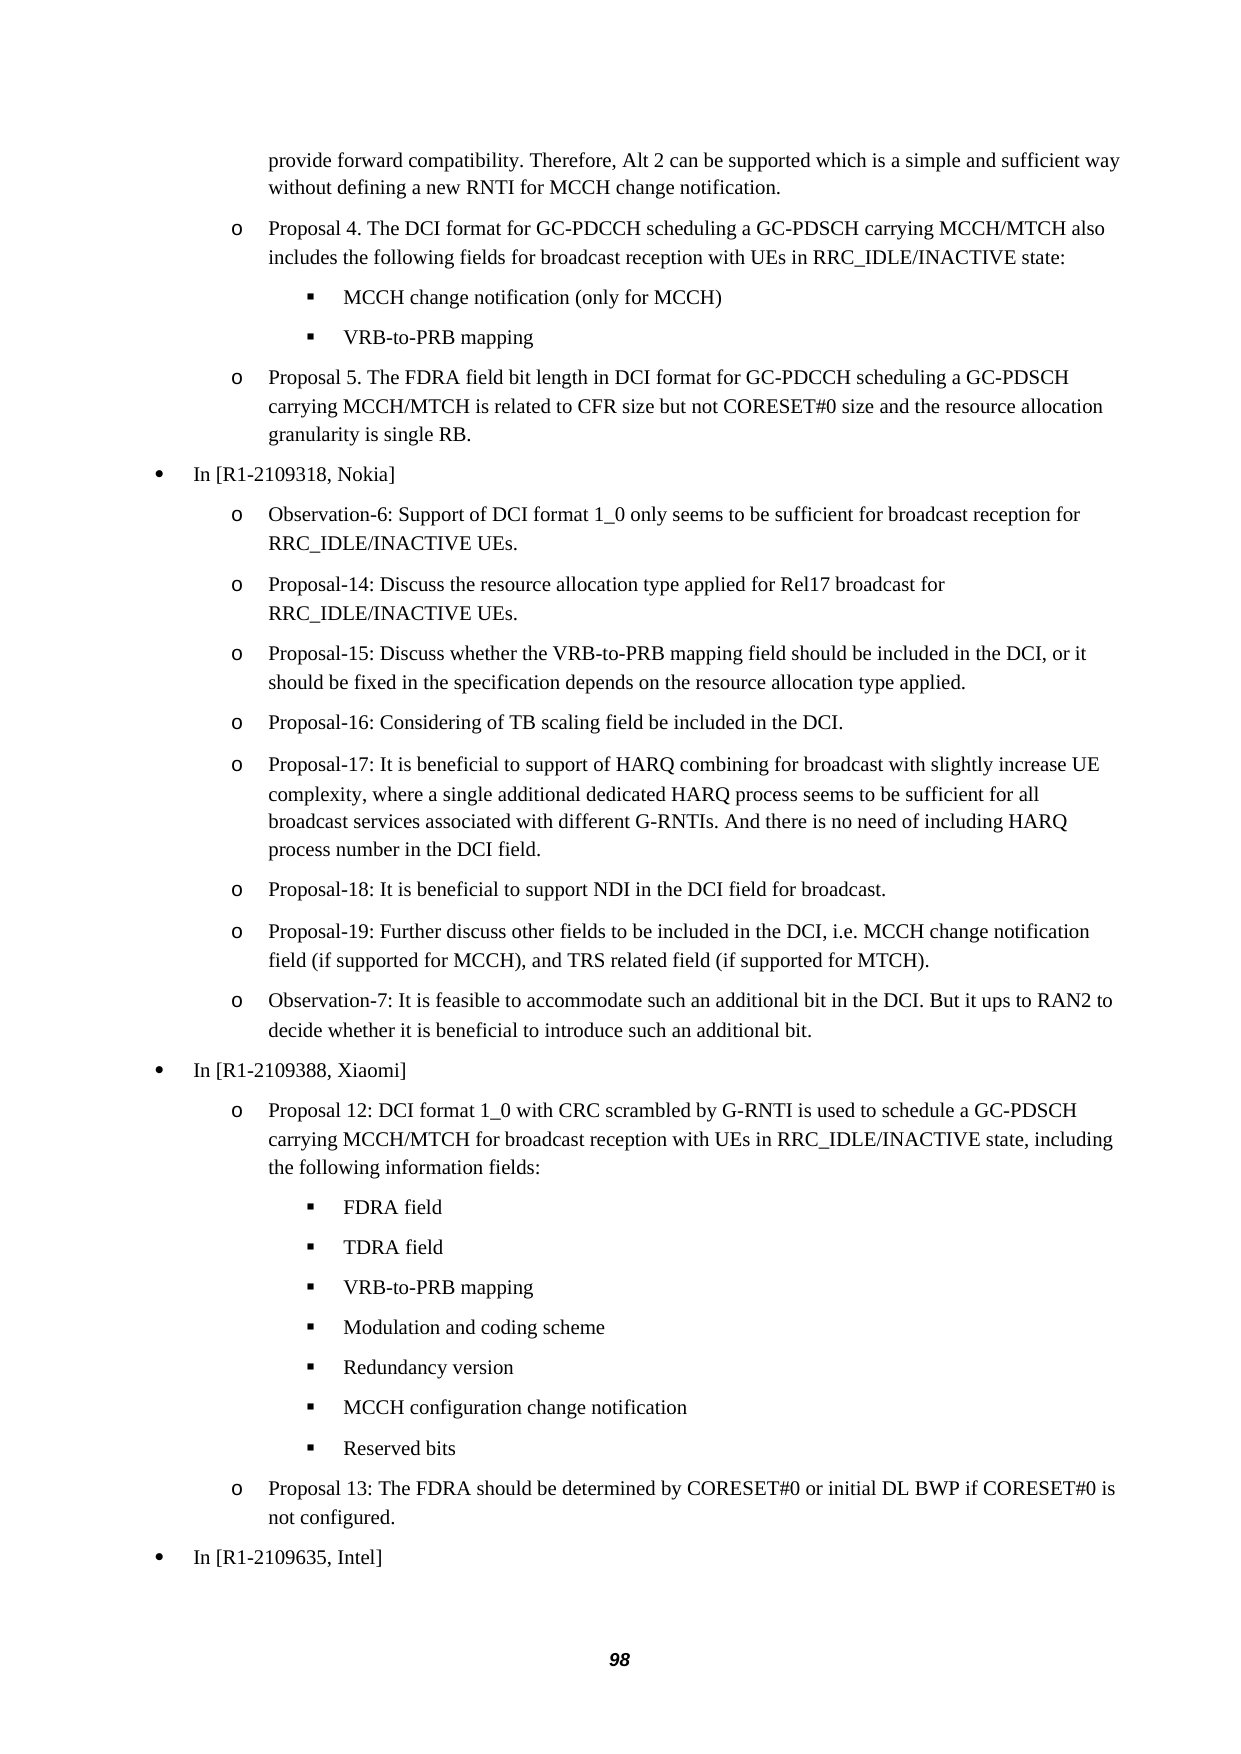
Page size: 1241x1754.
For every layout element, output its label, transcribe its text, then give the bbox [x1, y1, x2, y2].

list Proposal-14: Discuss the resource allocation type applied for Rel17 broadcast for RRC_IDLE/INACTIVE UEs. [231, 571, 1122, 625]
list Proposal-16: Considering of TB scaling field be included in the DCI. [231, 710, 1122, 736]
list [231, 148, 1122, 199]
list Modulation and coding scheme [306, 1315, 1122, 1339]
list Observation-6: Support of DCI format 1_0 only seems to be sufficient for broadcast reception for RRC_IDLE/INACTIVE UEs. [231, 502, 1122, 555]
list In [R1-2109388, Xiaomi] [156, 1058, 1122, 1082]
list MCCH change notification (only for MCCH) [306, 285, 1122, 309]
list Proposal-17: It is beneficial to support of HARQ combining for broadcast with slightly increase UE complexity, where a single additional dedicated HARQ process seems to be sufficient for all broadcast services associated with different G-RNTIs. And there is no need of including HARQ process number in the DCI field. [231, 752, 1122, 861]
list In [R1-2109635, Intel] [156, 1545, 1122, 1569]
list Proposal-19: Further discuss other fields to be included in the DCI, i.e. MCCH change notification field (if supported for MCCH), and TRS related field (if supported for MTCH). [231, 919, 1122, 972]
list Redundancy version [306, 1355, 1122, 1379]
list Proposal 13: The FDRA should be determined by CORESET#0 or initial DL BWP if CORESET#0 is not configured. [231, 1476, 1122, 1529]
list MCCH configuration change notification [306, 1395, 1122, 1419]
list Proposal 4. The DCI format for GC-PDCCH scheduling a GC-PDSCH carrying MCCH/MTCH also includes the following fields for broadcast reception with UEs in RRC_IDLE/INACTIVE state: [231, 215, 1122, 269]
list Proposal-18: It is beneficial to support NDI in the DCI field for broadcast. [231, 877, 1122, 903]
list Proposal-15: Discuss whether the VRB-to-PRB mapping field should be included in the DCI, or it should be fixed in the specification depends on the resource allocation type applied. [231, 641, 1122, 694]
list Proposal 5. The FDRA field bit length in DCI format for GC-PDCCH scheduling a GC-PDSCH carrying MCCH/MTCH is related to CFR size but not CORESET#0 size and the resource allocation granularity is single RB. [231, 365, 1122, 446]
list Reserved bits [306, 1435, 1122, 1459]
list TDRA field [306, 1235, 1122, 1259]
list VRB-to-PRB mapping [306, 1275, 1122, 1299]
list Proposal 12: DCI format 1_0 with CRC scrambled by G-RNTI is used to schedule a GC-PDSCH carrying MCCH/MTCH for broadcast reception with UEs in RRC_IDLE/INACTIVE state, including the following information fields: [231, 1098, 1122, 1179]
list FDRA field [306, 1195, 1122, 1219]
list In [R1-2109318, Nokia] [156, 462, 1122, 486]
list Observation-7: It is feasible to accommodate such an additional bit in the DCI. But it ups to RAN2 to decide whether it is beneficial to introduce such an additional bit. [231, 988, 1122, 1042]
list VRB-to-PRB mapping [306, 325, 1122, 349]
